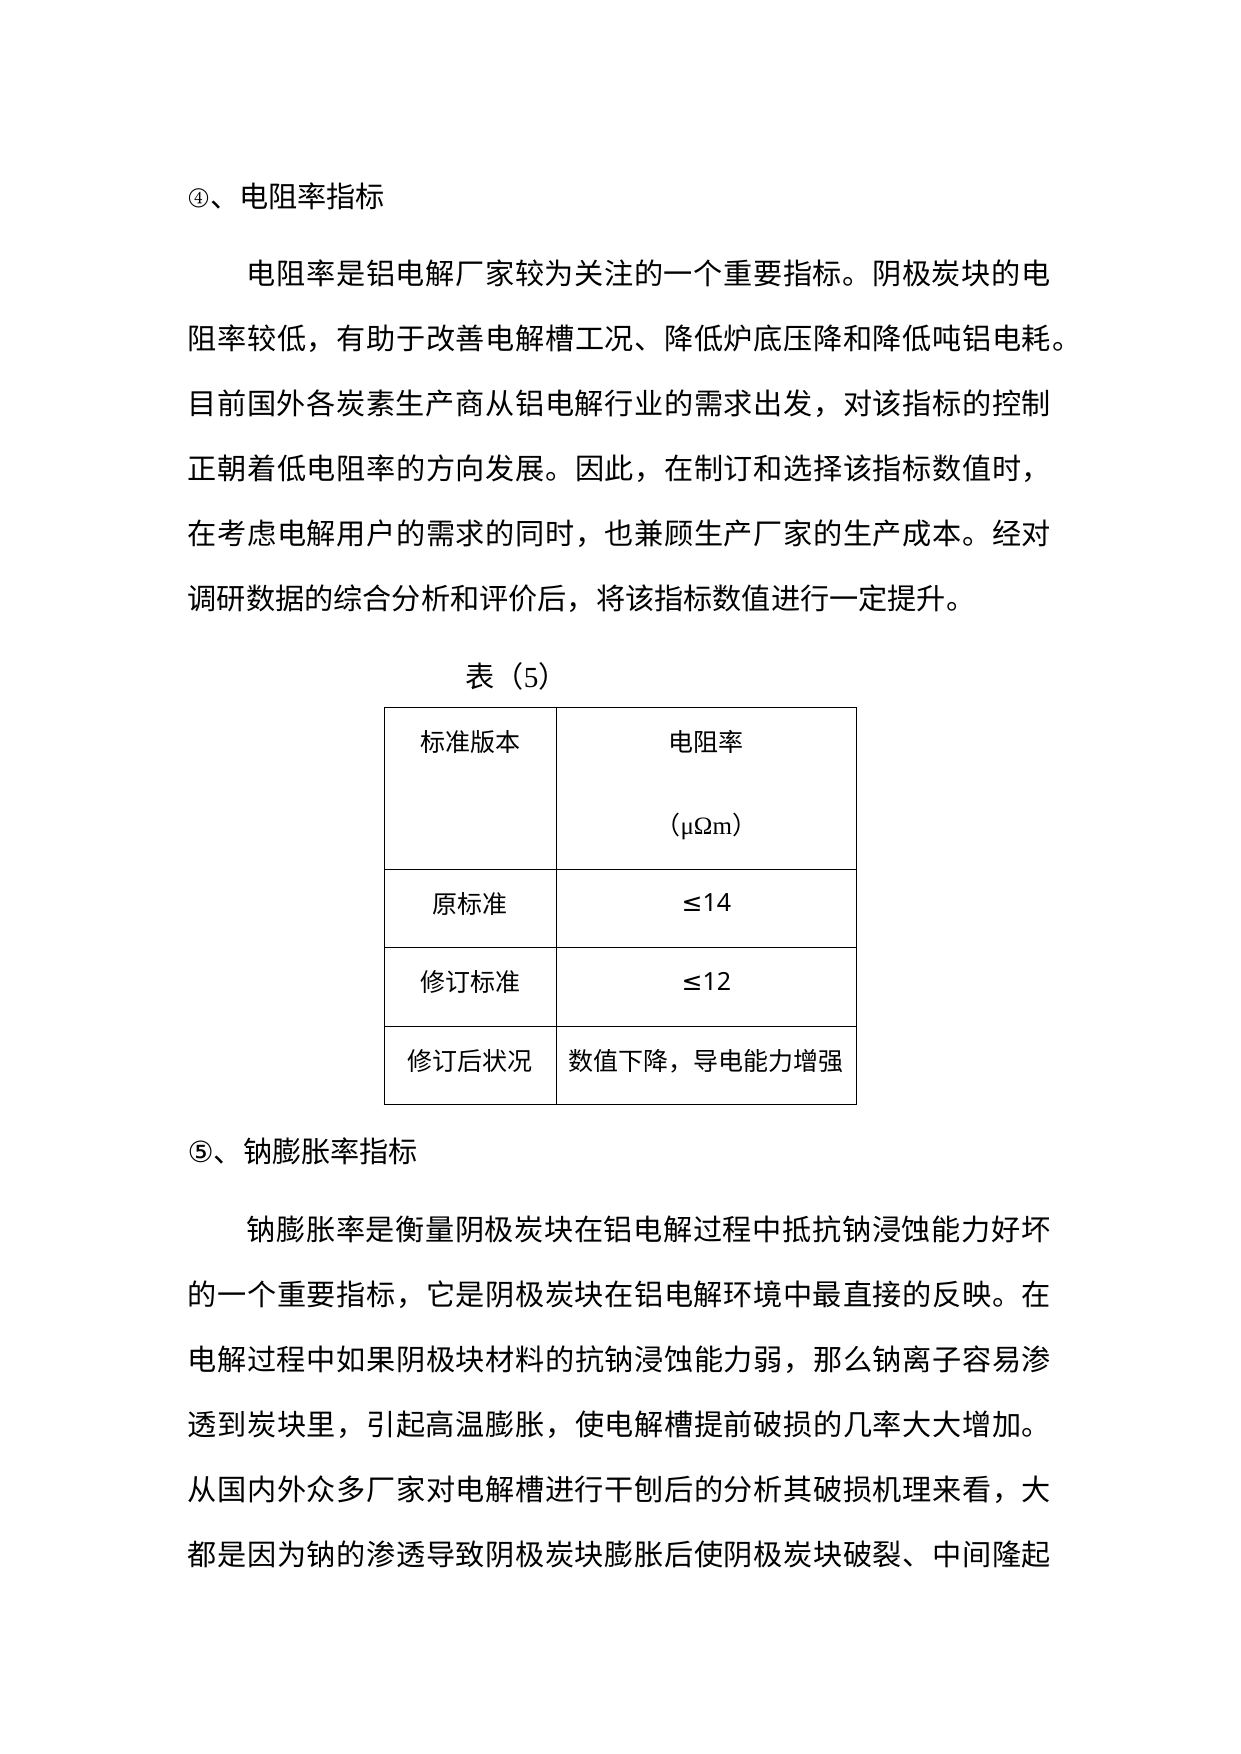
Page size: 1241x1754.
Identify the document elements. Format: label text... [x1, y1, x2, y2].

table_cell 修订后状况 [385, 1027, 556, 1104]
table_cell 原标准 [385, 870, 556, 947]
text ④、电阻率指标 [187, 162, 1053, 227]
table_header 电阻率 （μΩm） [557, 708, 856, 869]
table_cell 数值下降，导电能力增强 [557, 1027, 856, 1104]
table_cell ≤14 [557, 870, 856, 947]
text 表（5） [187, 642, 1053, 707]
table_cell ≤12 [557, 948, 856, 1026]
text 电阻率是铝电解厂家较为关注的一个重要指标。阴极炭块的电阻率较低，有助于改善电解槽工况、降低炉底压降和降低吨铝电耗。目前国外各炭素生产商从铝电解行业的需求出发，对该指标的控制正朝着低电阻率的方向发展。因此，在制订和选择该指标数值时，在考虑电解用户的需求的同时，也兼顾生产厂家的生产成本。经对调研数据的综合分析和评价后，将该指标数值进行一定提升。 [187, 239, 1053, 629]
table_header 标准版本 [385, 708, 556, 869]
text ⑤、钠膨胀率指标 [187, 1118, 1053, 1183]
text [187, 1195, 1053, 1585]
table_cell 修订标准 [385, 948, 556, 1026]
